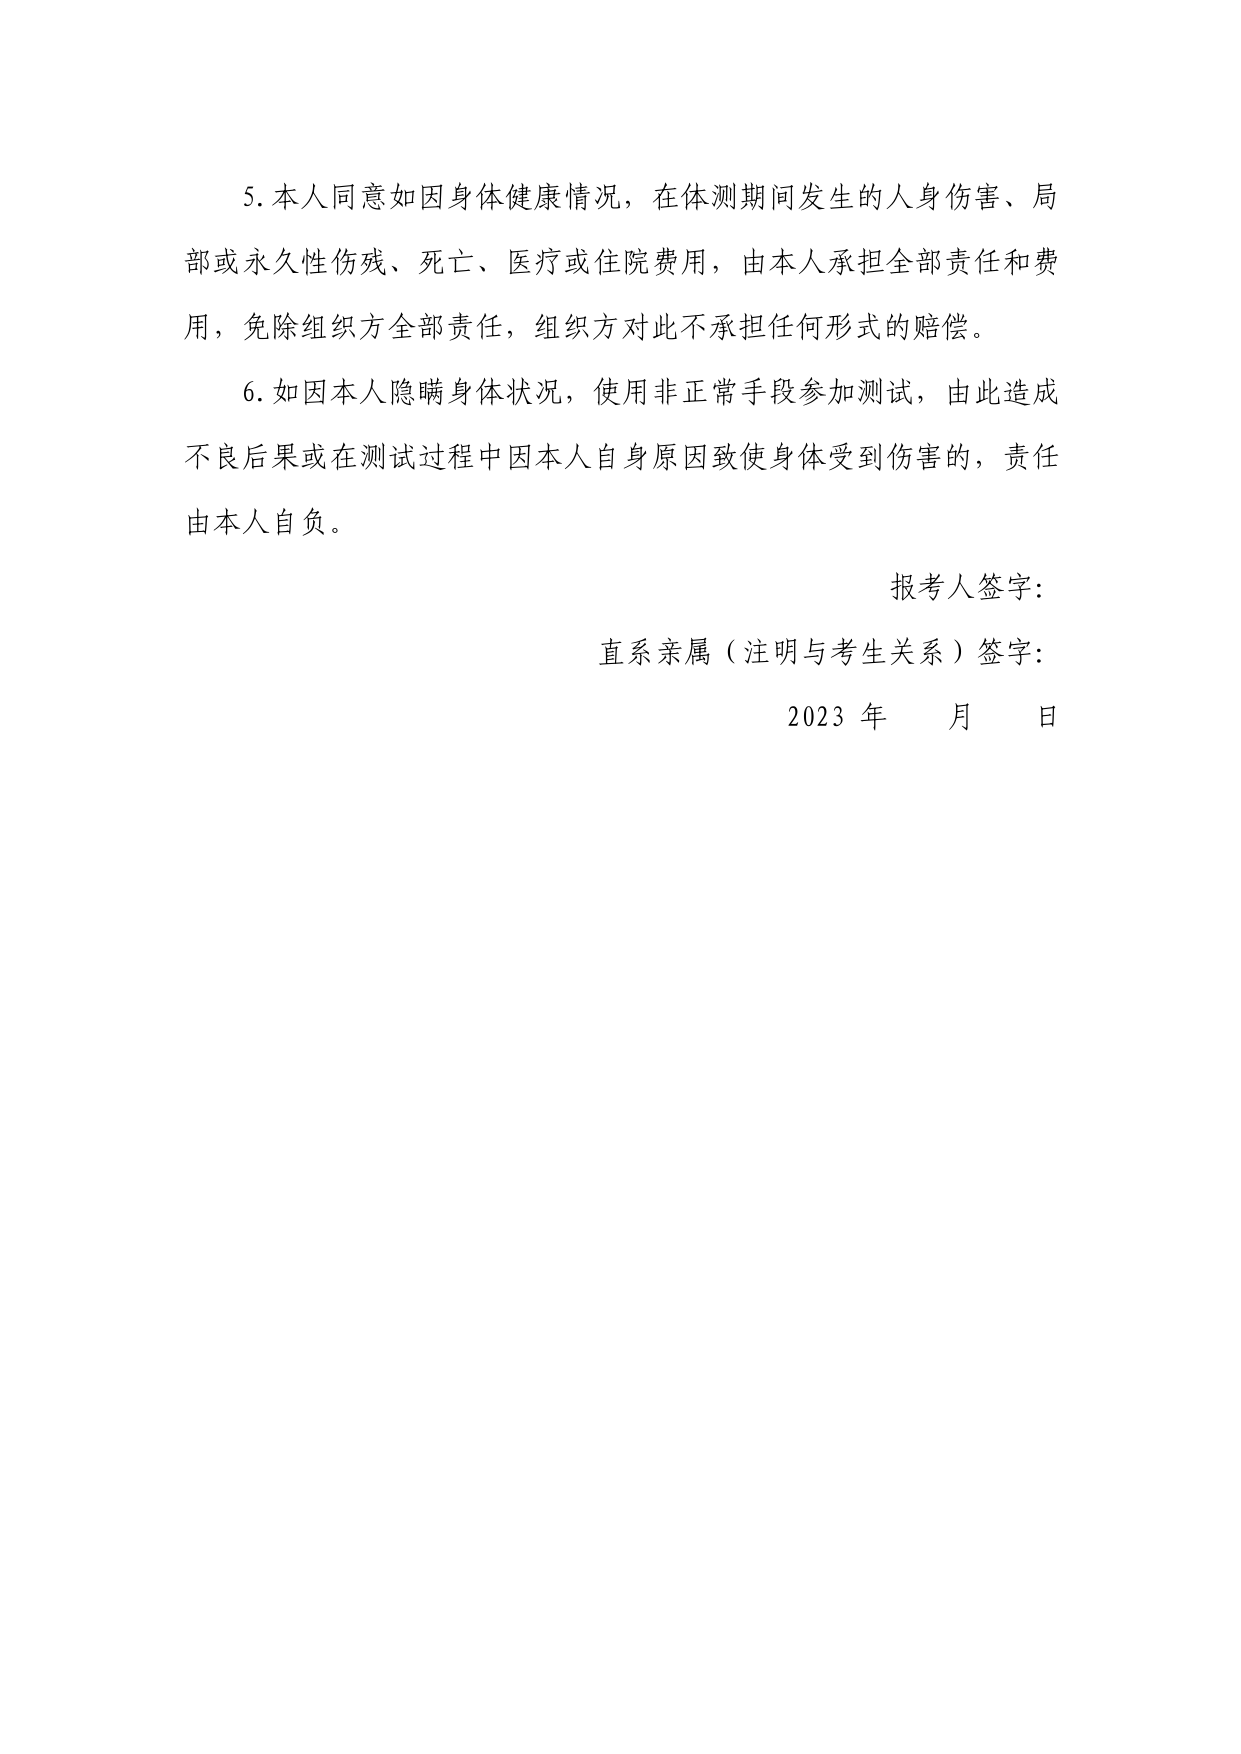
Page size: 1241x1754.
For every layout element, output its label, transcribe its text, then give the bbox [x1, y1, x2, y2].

text 直系亲属（注明与考生关系）签字： [183, 617, 1063, 682]
text 报考人签字： [183, 552, 1063, 617]
text 6.如因本人隐瞒身体状况，使用非正常手段参加测试，由此造成不良后果或在测试过程中因本人自身原因致使身体受到伤害的，责任由本人自负。 [183, 357, 1063, 552]
text 2023 年 月 日 [183, 682, 1063, 747]
text 5.本人同意如因身体健康情况，在体测期间发生的人身伤害、局部或永久性伤残、死亡、医疗或住院费用，由本人承担全部责任和费用，免除组织方全部责任，组织方对此不承担任何形式的赔偿。 [183, 162, 1063, 357]
